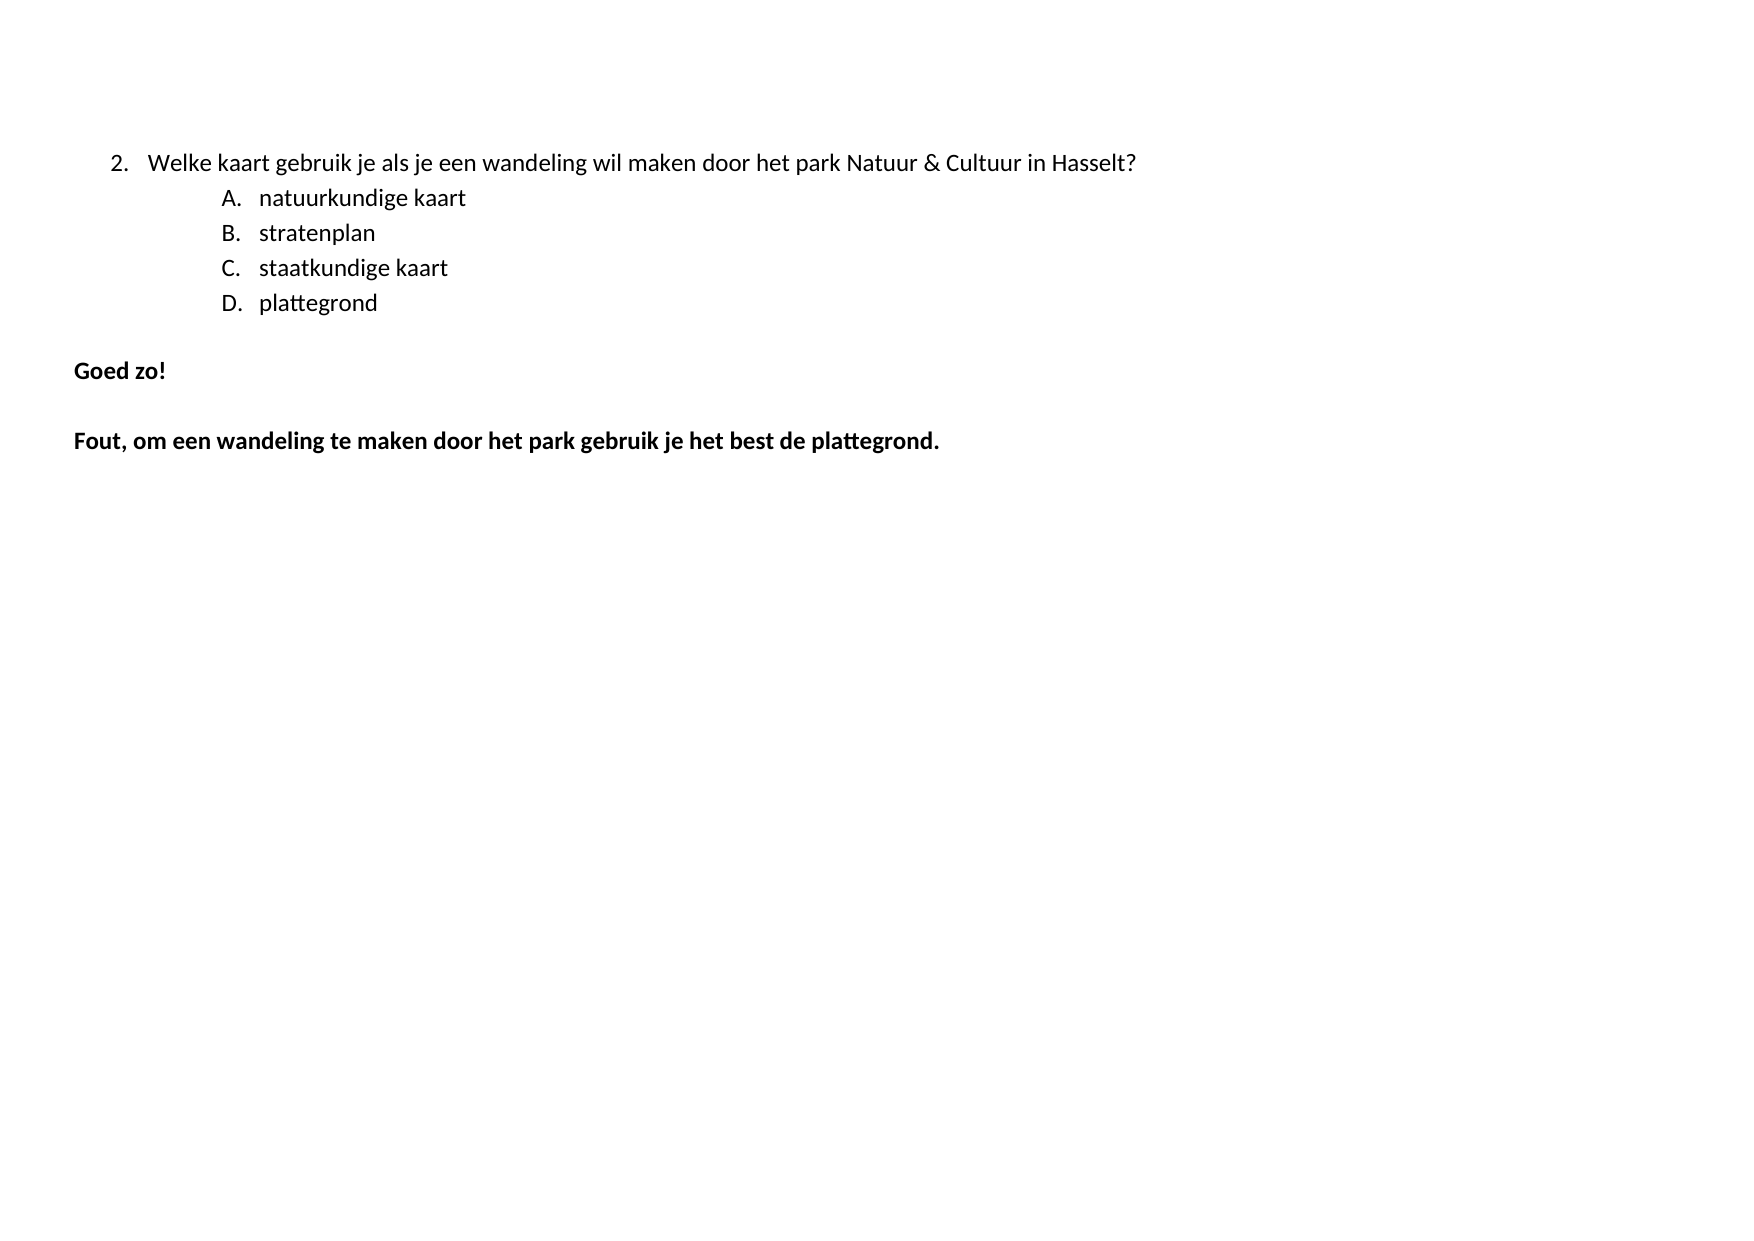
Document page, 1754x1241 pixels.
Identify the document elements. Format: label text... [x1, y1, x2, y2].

list stratenplan [221, 218, 1606, 248]
list natuurkundige kaart [221, 183, 1606, 213]
list Welke kaart gebruik je als je een wandeling wil maken door het park Natuur & Cultuur in Hasselt? [110, 148, 1606, 178]
list staatkundige kaart [221, 253, 1606, 283]
text Fout, om een wandeling te maken door het park gebruik je het best de plattegrond. [74, 425, 1606, 455]
text Goed zo! [74, 355, 1606, 385]
list plattegrond [221, 288, 1606, 318]
